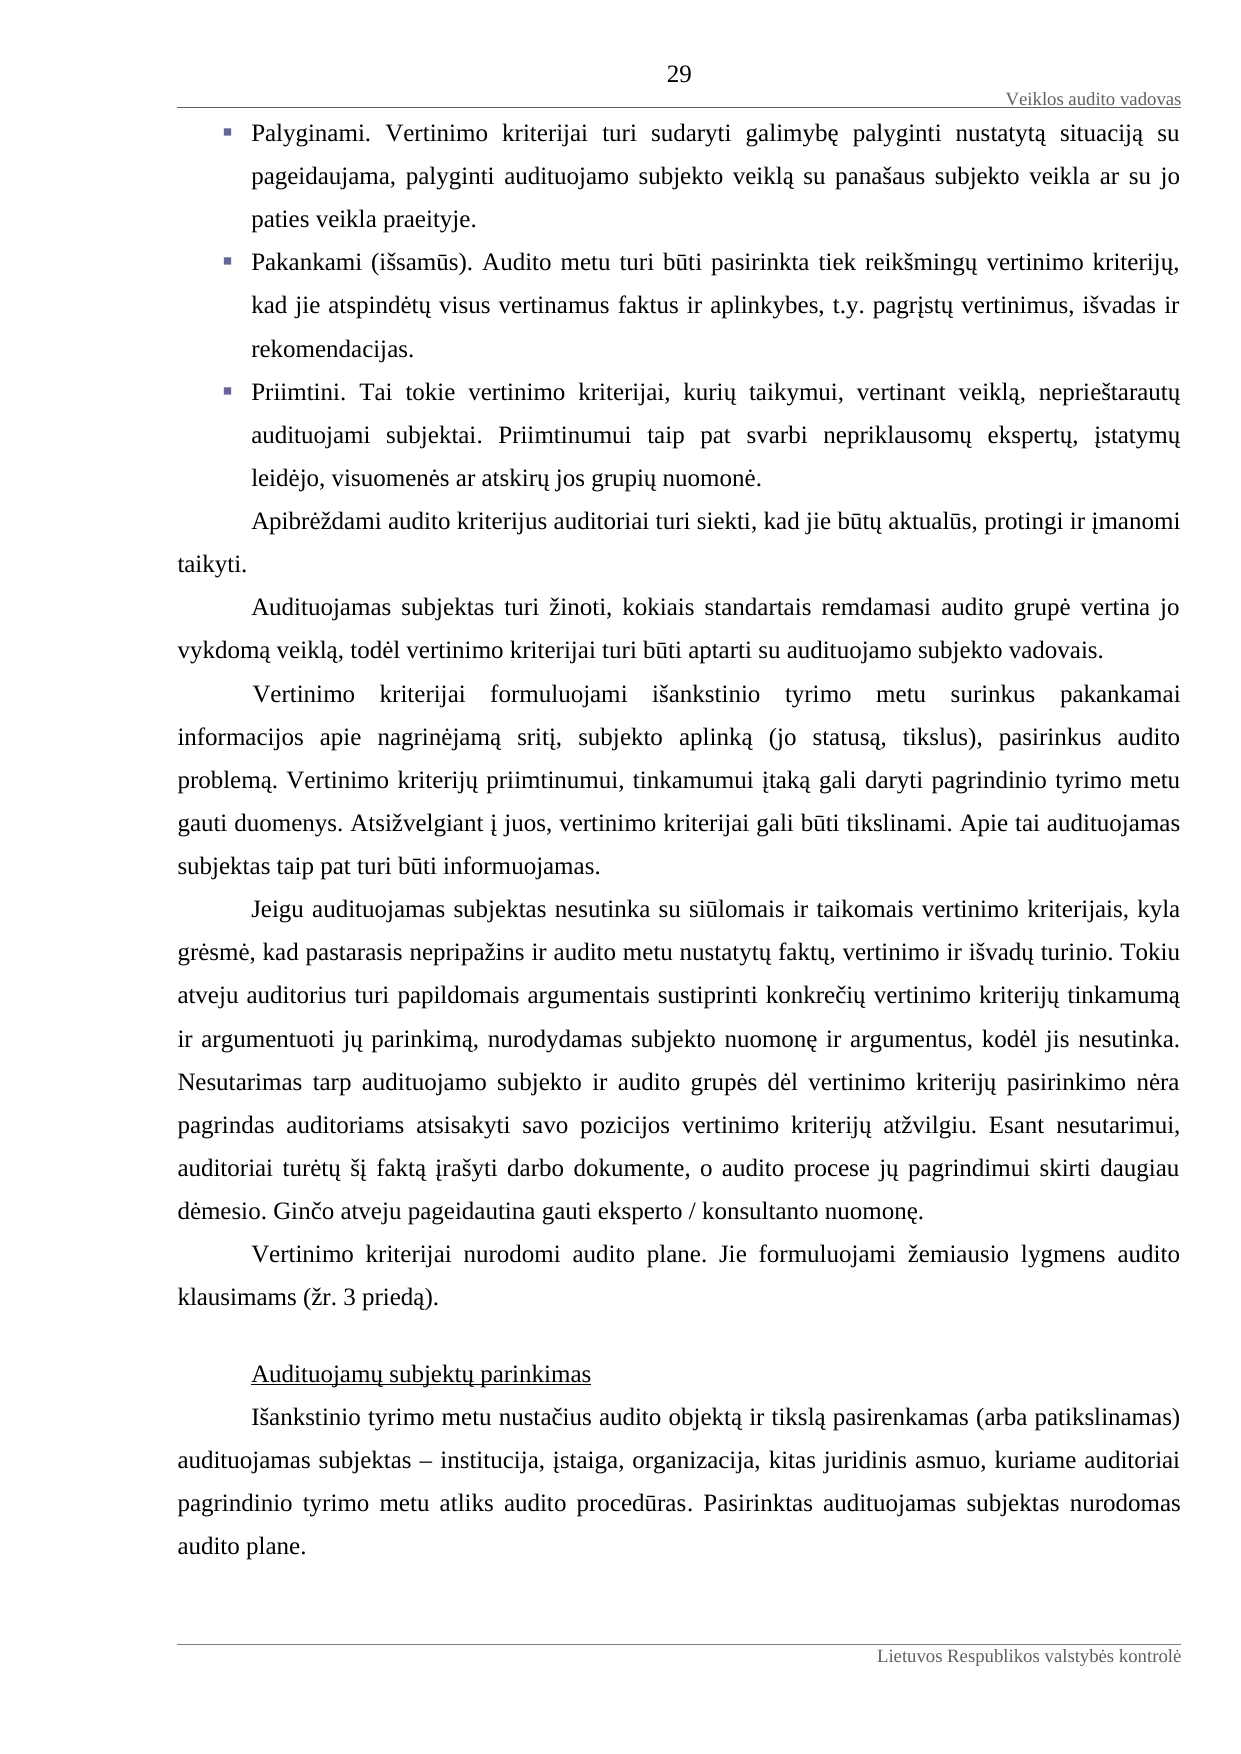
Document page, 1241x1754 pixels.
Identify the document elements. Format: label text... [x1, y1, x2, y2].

text Priimtini. Tai tokie vertinimo kriterijai, kurių taikymui, vertinant veiklą, neprieštarautų audituojami subjektai. Priimtinumui taip pat svarbi nepriklausomų ekspertų, įstatymų leidėjo, visuomenės ar atskirų jos grupių nuomonė. [222, 377, 1181, 492]
text Audituojamas subjektas turi žinoti, kokiais standartais remdamasi audito grupė vertina jo vykdomą veiklą, todėl vertinimo kriterijai turi būti aptarti su audituojamo subjekto vadovais. [177, 592, 1181, 664]
text Apibrėždami audito kriterijus auditoriai turi siekti, kad jie būtų aktualūs, protingi ir įmanomi taikyti. [177, 506, 1181, 578]
text Vertinimo kriterijai formuluojami išankstinio tyrimo metu surinkus pakankamai informacijos apie nagrinėjamą sritį, subjekto aplinką (jo statusą, tikslus), pasirinkus audito problemą. Vertinimo kriterijų priimtinumui, tinkamumui įtaką gali daryti pagrindinio tyrimo metu gauti duomenys. Atsižvelgiant į juos, vertinimo kriterijai gali būti tikslinami. Apie tai audituojamas subjektas taip pat turi būti informuojamas. [177, 679, 1181, 880]
text Pakankami (išsamūs). Audito metu turi būti pasirinkta tiek reikšmingų vertinimo kriterijų, kad jie atspindėtų visus vertinamus faktus ir aplinkybes, t.y. pagrįstų vertinimus, išvadas ir rekomendacijas. [222, 247, 1181, 362]
text Jeigu audituojamas subjektas nesutinka su siūlomais ir taikomais vertinimo kriterijais, kyla grėsmė, kad pastarasis nepripažins ir audito metu nustatytų faktų, vertinimo ir išvadų turinio. Tokiu atveju auditorius turi papildomais argumentais sustiprinti konkrečių vertinimo kriterijų tinkamumą ir argumentuoti jų parinkimą, nurodydamas subjekto nuomonę ir argumentus, kodėl jis nesutinka. Nesutarimas tarp audituojamo subjekto ir audito grupės dėl vertinimo kriterijų pasirinkimo nėra pagrindas auditoriams atsisakyti savo pozicijos vertinimo kriterijų atžvilgiu. Esant nesutarimui, auditoriai turėtų šį faktą įrašyti darbo dokumente, o audito procese jų pagrindimui skirti daugiau dėmesio. Ginčo atveju pageidautina gauti eksperto / konsultanto nuomonę. [177, 894, 1181, 1225]
text Palyginami. Vertinimo kriterijai turi sudaryti galimybę palyginti nustatytą situaciją su pageidaujama, palyginti audituojamo subjekto veiklą su panašaus subjekto veikla ar su jo paties veikla praeityje. [222, 118, 1181, 233]
text Vertinimo kriterijai nurodomi audito plane. Jie formuluojami žemiausio lygmens audito klausimams (žr. 3 priedą). [177, 1239, 1181, 1311]
text Audituojamų subjektų parinkimas [177, 1359, 1181, 1387]
text Išankstinio tyrimo metu nustačius audito objektą ir tikslą pasirenkamas (arba patikslinamas) audituojamas subjektas – institucija, įstaiga, organizacija, kitas juridinis asmuo, kuriame auditoriai pagrindinio tyrimo metu atliks audito procedūras. Pasirinktas audituojamas subjektas nurodomas audito plane. [177, 1402, 1181, 1560]
